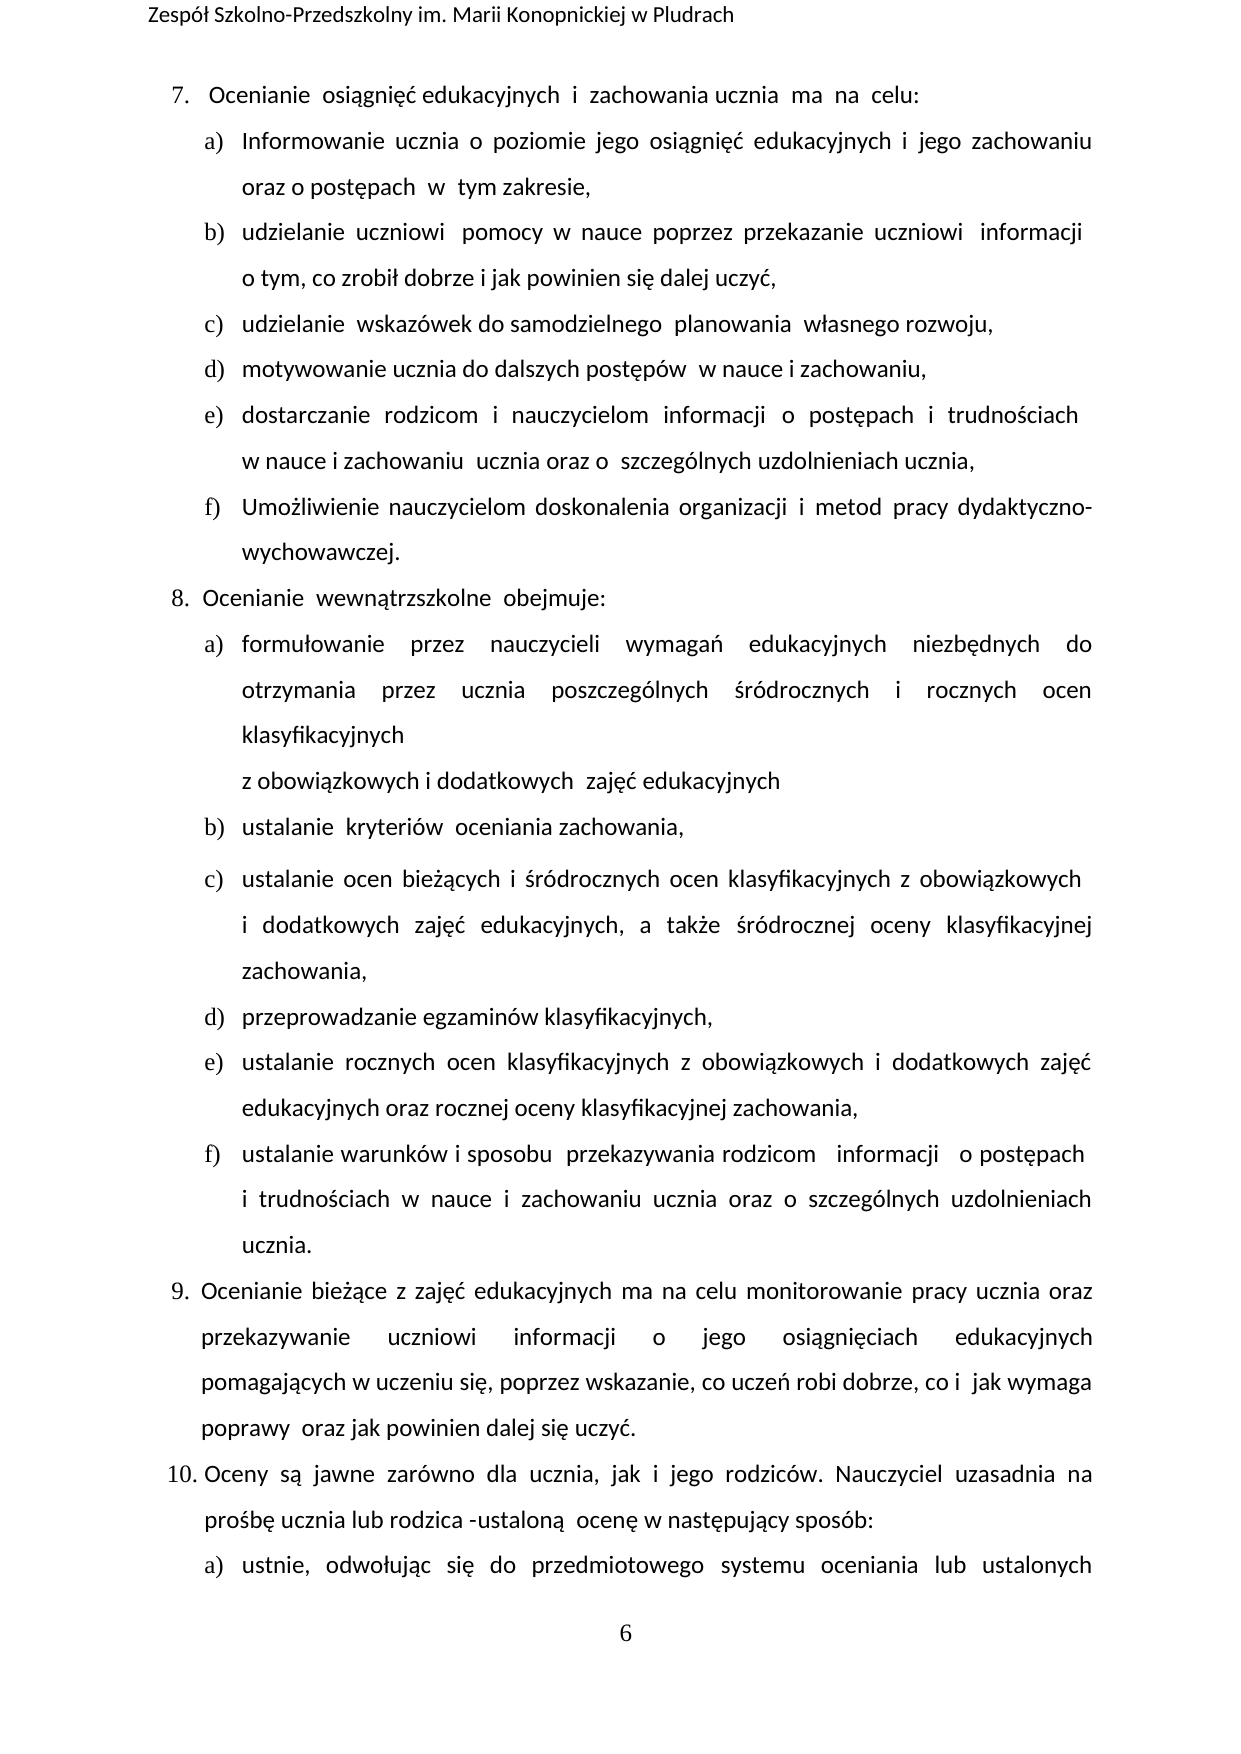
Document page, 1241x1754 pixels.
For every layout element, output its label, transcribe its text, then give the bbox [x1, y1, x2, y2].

list dostarczanie rodzicom i nauczycielom informacji o postępach i trudnościach w nauce i zachowaniu ucznia oraz o szczególnych uzdolnieniach ucznia, [204, 399, 1093, 476]
list ustalanie kryteriów oceniania zachowania, [204, 811, 1188, 841]
list Umożliwienie nauczycielom doskonalenia organizacji i metod pracy dydaktyczno-wychowawczej. [204, 491, 1092, 567]
list udzielanie uczniowi pomocy w nauce poprzez przekazanie uczniowi informacji o tym, co zrobił dobrze i jak powinien się dalej uczyć, [204, 216, 1092, 293]
list Informowanie ucznia o poziomie jego osiągnięć edukacyjnych i jego zachowaniu oraz o postępach w tym zakresie, [204, 125, 1092, 201]
list ustalanie rocznych ocen klasyfikacyjnych z obowiązkowych i dodatkowych zajęć edukacyjnych oraz rocznej oceny klasyfikacyjnej zachowania, [204, 1046, 1093, 1123]
list formułowanie przez nauczycieli wymagań edukacyjnych niezbędnych do otrzymania przez ucznia poszczególnych śródrocznych i rocznych ocen klasyfikacyjnych z obowiązkowych i dodatkowych zajęć edukacyjnych [204, 628, 1092, 796]
list ustalanie ocen bieżących i śródrocznych ocen klasyfikacyjnych z obowiązkowych i dodatkowych zajęć edukacyjnych, a także śródrocznej oceny klasyfikacyjnej zachowania, [204, 863, 1092, 985]
list udzielanie wskazówek do samodzielnego planowania własnego rozwoju, [204, 308, 1188, 338]
list Oceny są jawne zarówno dla ucznia, jak i jego rodziców. Nauczyciel uzasadnia na prośbę ucznia lub rodzica -ustaloną ocenę w następujący sposób: [167, 1458, 1093, 1534]
list Ocenianie wewnątrzszkolne obejmuje: [171, 582, 1188, 613]
list przeprowadzanie egzaminów klasyfikacyjnych, [204, 1001, 1188, 1031]
list Ocenianie bieżące z zajęć edukacyjnych ma na celu monitorowanie pracy ucznia oraz przekazywanie uczniowi informacji o jego osiągnięciach edukacyjnych pomagających w uczeniu się, poprzez wskazanie, co uczeń robi dobrze, co i jak wymaga poprawy oraz jak powinien dalej się uczyć. [171, 1275, 1093, 1443]
list motywowanie ucznia do dalszych postępów w nauce i zachowaniu, [204, 354, 1188, 384]
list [204, 1549, 1092, 1580]
list ustalanie warunków i sposobu przekazywania rodzicom informacji o postępach i trudnościach w nauce i zachowaniu ucznia oraz o szczególnych uzdolnieniach ucznia. [204, 1138, 1093, 1260]
list Ocenianie osiągnięć edukacyjnych i zachowania ucznia ma na celu: [171, 79, 1188, 110]
